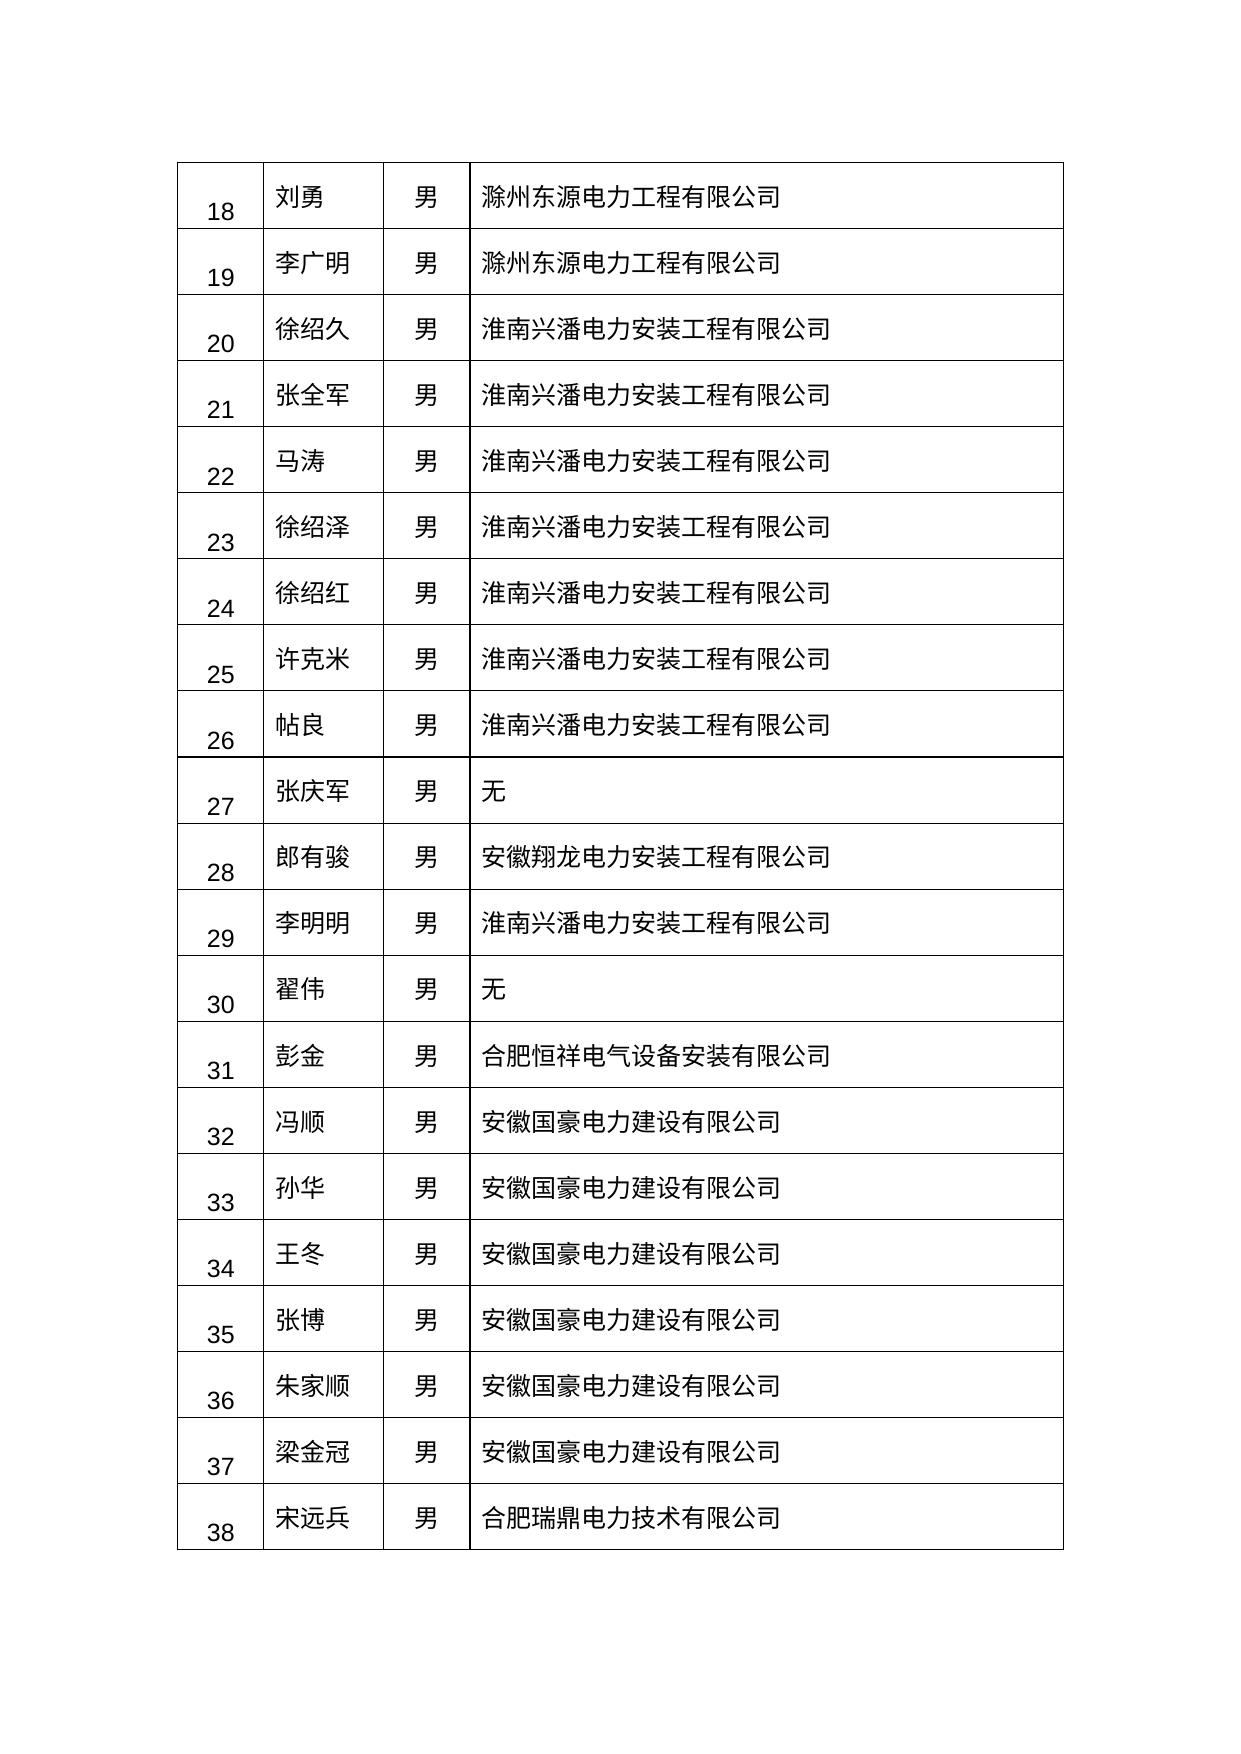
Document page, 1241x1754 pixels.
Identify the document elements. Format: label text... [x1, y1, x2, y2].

table_cell 32 [178, 1088, 263, 1153]
table_cell 男 [384, 1088, 469, 1153]
table_cell 37 [178, 1418, 263, 1483]
table_cell 彭金 [264, 1022, 383, 1087]
table_cell 安徽国豪电力建设有限公司 [471, 1154, 1063, 1219]
table_cell 38 [178, 1484, 263, 1549]
table_cell 安徽国豪电力建设有限公司 [471, 1352, 1063, 1417]
table_cell 21 [178, 361, 263, 426]
table_cell 合肥瑞鼎电力技术有限公司 [471, 1484, 1063, 1549]
table_cell 淮南兴潘电力安装工程有限公司 [471, 691, 1063, 756]
table_cell 男 [384, 229, 469, 294]
table_cell 安徽国豪电力建设有限公司 [471, 1286, 1063, 1351]
table_cell 26 [178, 691, 263, 756]
table_cell 35 [178, 1286, 263, 1351]
table_cell 男 [384, 956, 469, 1021]
table_cell 滁州东源电力工程有限公司 [471, 229, 1063, 294]
table_cell 翟伟 [264, 956, 383, 1021]
table_cell 33 [178, 1154, 263, 1219]
table_cell 李明明 [264, 890, 383, 954]
table_cell 男 [384, 361, 469, 426]
table_cell 淮南兴潘电力安装工程有限公司 [471, 361, 1063, 426]
table_cell 27 [178, 758, 263, 822]
table_cell 滁州东源电力工程有限公司 [471, 163, 1063, 228]
table_cell 24 [178, 559, 263, 624]
table_cell 许克米 [264, 625, 383, 690]
table_cell 淮南兴潘电力安装工程有限公司 [471, 559, 1063, 624]
table_cell 合肥恒祥电气设备安装有限公司 [471, 1022, 1063, 1087]
table_cell 男 [384, 758, 469, 822]
table_cell 男 [384, 1286, 469, 1351]
table_cell 男 [384, 1154, 469, 1219]
table_cell 淮南兴潘电力安装工程有限公司 [471, 427, 1063, 492]
table_cell 28 [178, 824, 263, 888]
table_cell 30 [178, 956, 263, 1021]
table_cell 无 [471, 758, 1063, 822]
table_cell 男 [384, 890, 469, 954]
table_cell 安徽国豪电力建设有限公司 [471, 1088, 1063, 1153]
table_cell 李广明 [264, 229, 383, 294]
table_cell 男 [384, 824, 469, 888]
table_cell 男 [384, 1484, 469, 1549]
table_cell 31 [178, 1022, 263, 1087]
table_cell 朱家顺 [264, 1352, 383, 1417]
table_cell 淮南兴潘电力安装工程有限公司 [471, 493, 1063, 558]
table_cell 孙华 [264, 1154, 383, 1219]
table_cell 徐绍泽 [264, 493, 383, 558]
table_cell 男 [384, 427, 469, 492]
table_cell 无 [471, 956, 1063, 1021]
table_cell 帖良 [264, 691, 383, 756]
table_cell 男 [384, 493, 469, 558]
table_cell 23 [178, 493, 263, 558]
table_cell 男 [384, 163, 469, 228]
table_cell 34 [178, 1220, 263, 1285]
table_cell 淮南兴潘电力安装工程有限公司 [471, 295, 1063, 360]
table_cell 男 [384, 1220, 469, 1285]
table_cell 男 [384, 1022, 469, 1087]
table_cell 王冬 [264, 1220, 383, 1285]
table_cell 男 [384, 691, 469, 756]
table_cell 男 [384, 1352, 469, 1417]
table_cell 19 [178, 229, 263, 294]
table_cell 男 [384, 1418, 469, 1483]
table_cell 18 [178, 163, 263, 228]
table_cell 淮南兴潘电力安装工程有限公司 [471, 625, 1063, 690]
table_cell 郎有骏 [264, 824, 383, 888]
table_cell 张庆军 [264, 758, 383, 822]
table_cell 马涛 [264, 427, 383, 492]
table_cell 宋远兵 [264, 1484, 383, 1549]
table_cell 25 [178, 625, 263, 690]
table_cell 20 [178, 295, 263, 360]
table_cell 男 [384, 559, 469, 624]
table_cell 安徽翔龙电力安装工程有限公司 [471, 824, 1063, 888]
table_cell 男 [384, 625, 469, 690]
table_cell 22 [178, 427, 263, 492]
table_cell 安徽国豪电力建设有限公司 [471, 1418, 1063, 1483]
table_cell 梁金冠 [264, 1418, 383, 1483]
table_cell 刘勇 [264, 163, 383, 228]
table_cell 淮南兴潘电力安装工程有限公司 [471, 890, 1063, 954]
table_cell 36 [178, 1352, 263, 1417]
table_cell 徐绍红 [264, 559, 383, 624]
table_cell 张博 [264, 1286, 383, 1351]
table_cell 冯顺 [264, 1088, 383, 1153]
table_cell 29 [178, 890, 263, 954]
table_cell 徐绍久 [264, 295, 383, 360]
table_cell 男 [384, 295, 469, 360]
table_cell 安徽国豪电力建设有限公司 [471, 1220, 1063, 1285]
table_cell 张全军 [264, 361, 383, 426]
